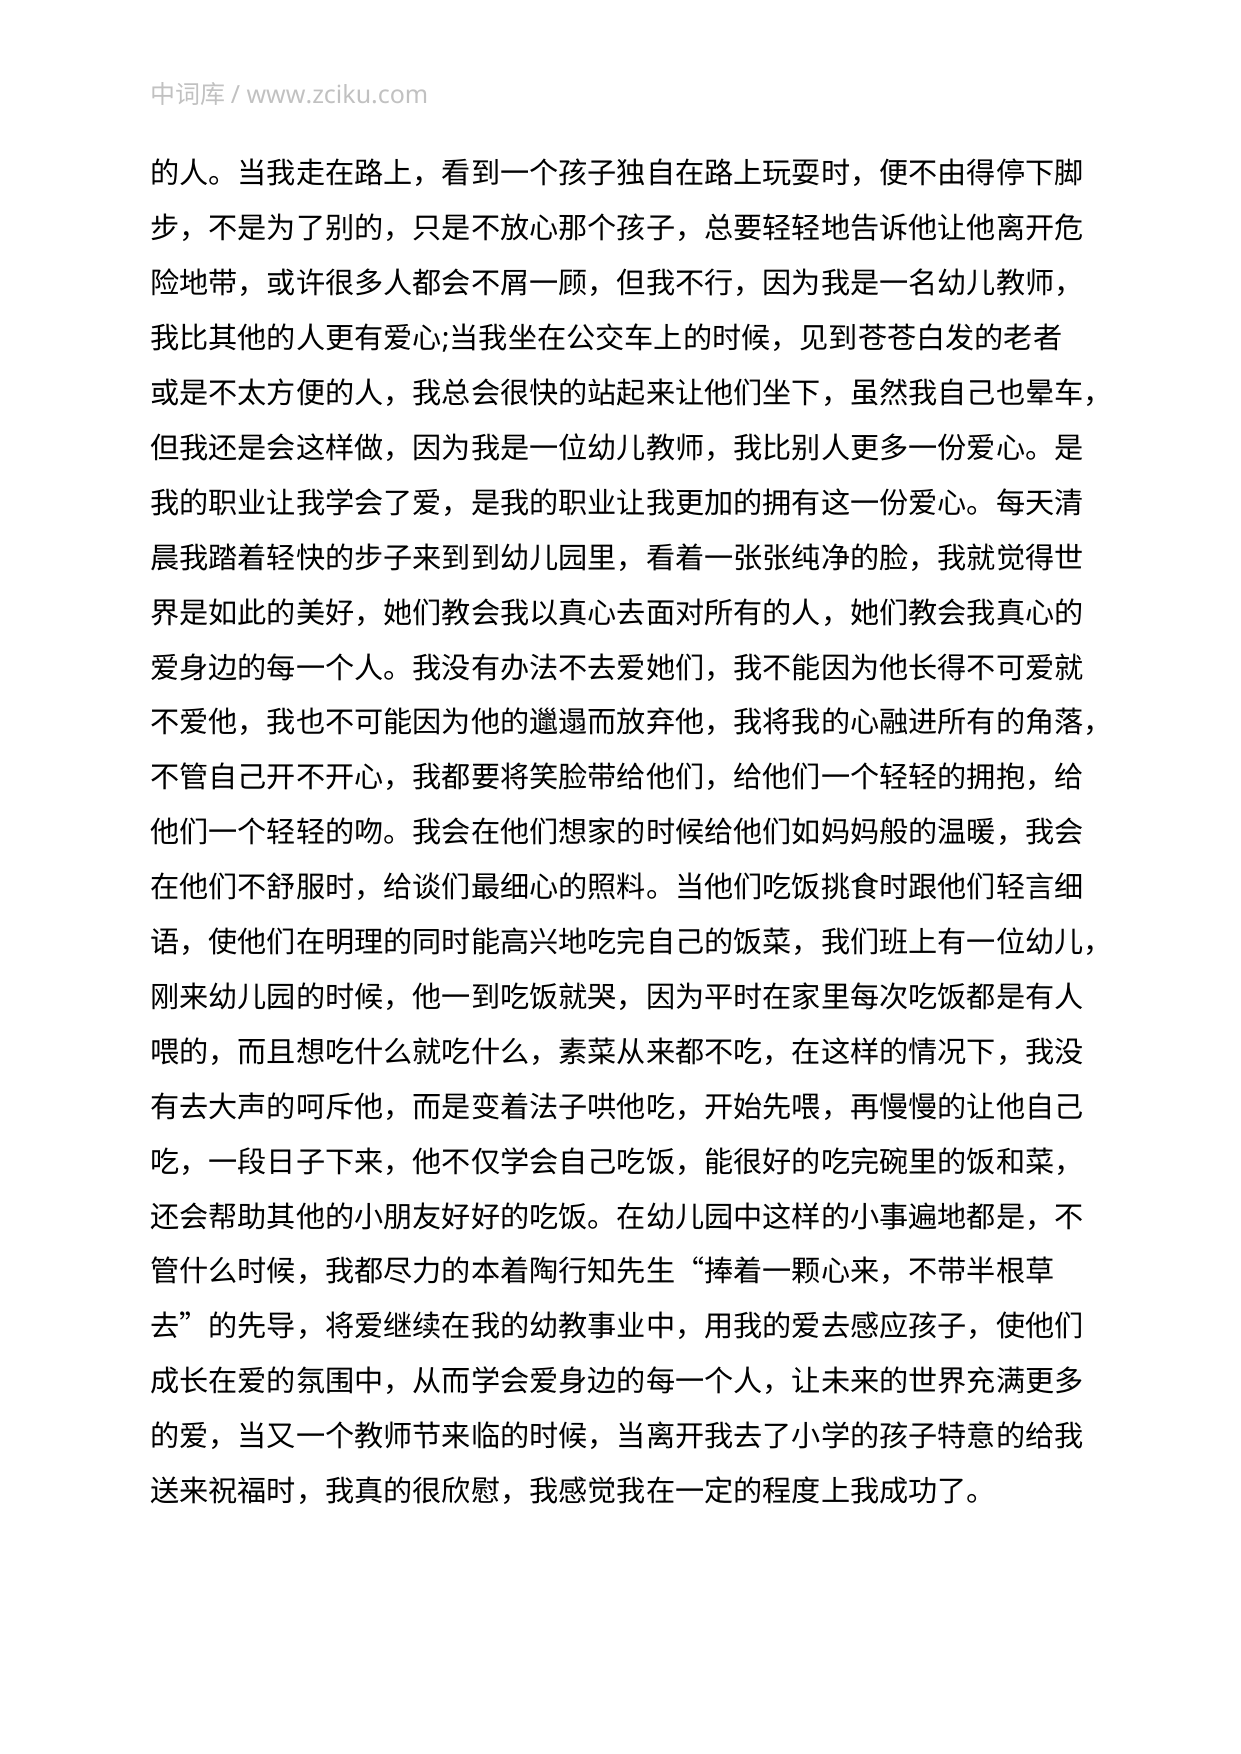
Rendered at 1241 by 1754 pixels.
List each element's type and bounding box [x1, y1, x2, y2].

text [150, 150, 1090, 1510]
